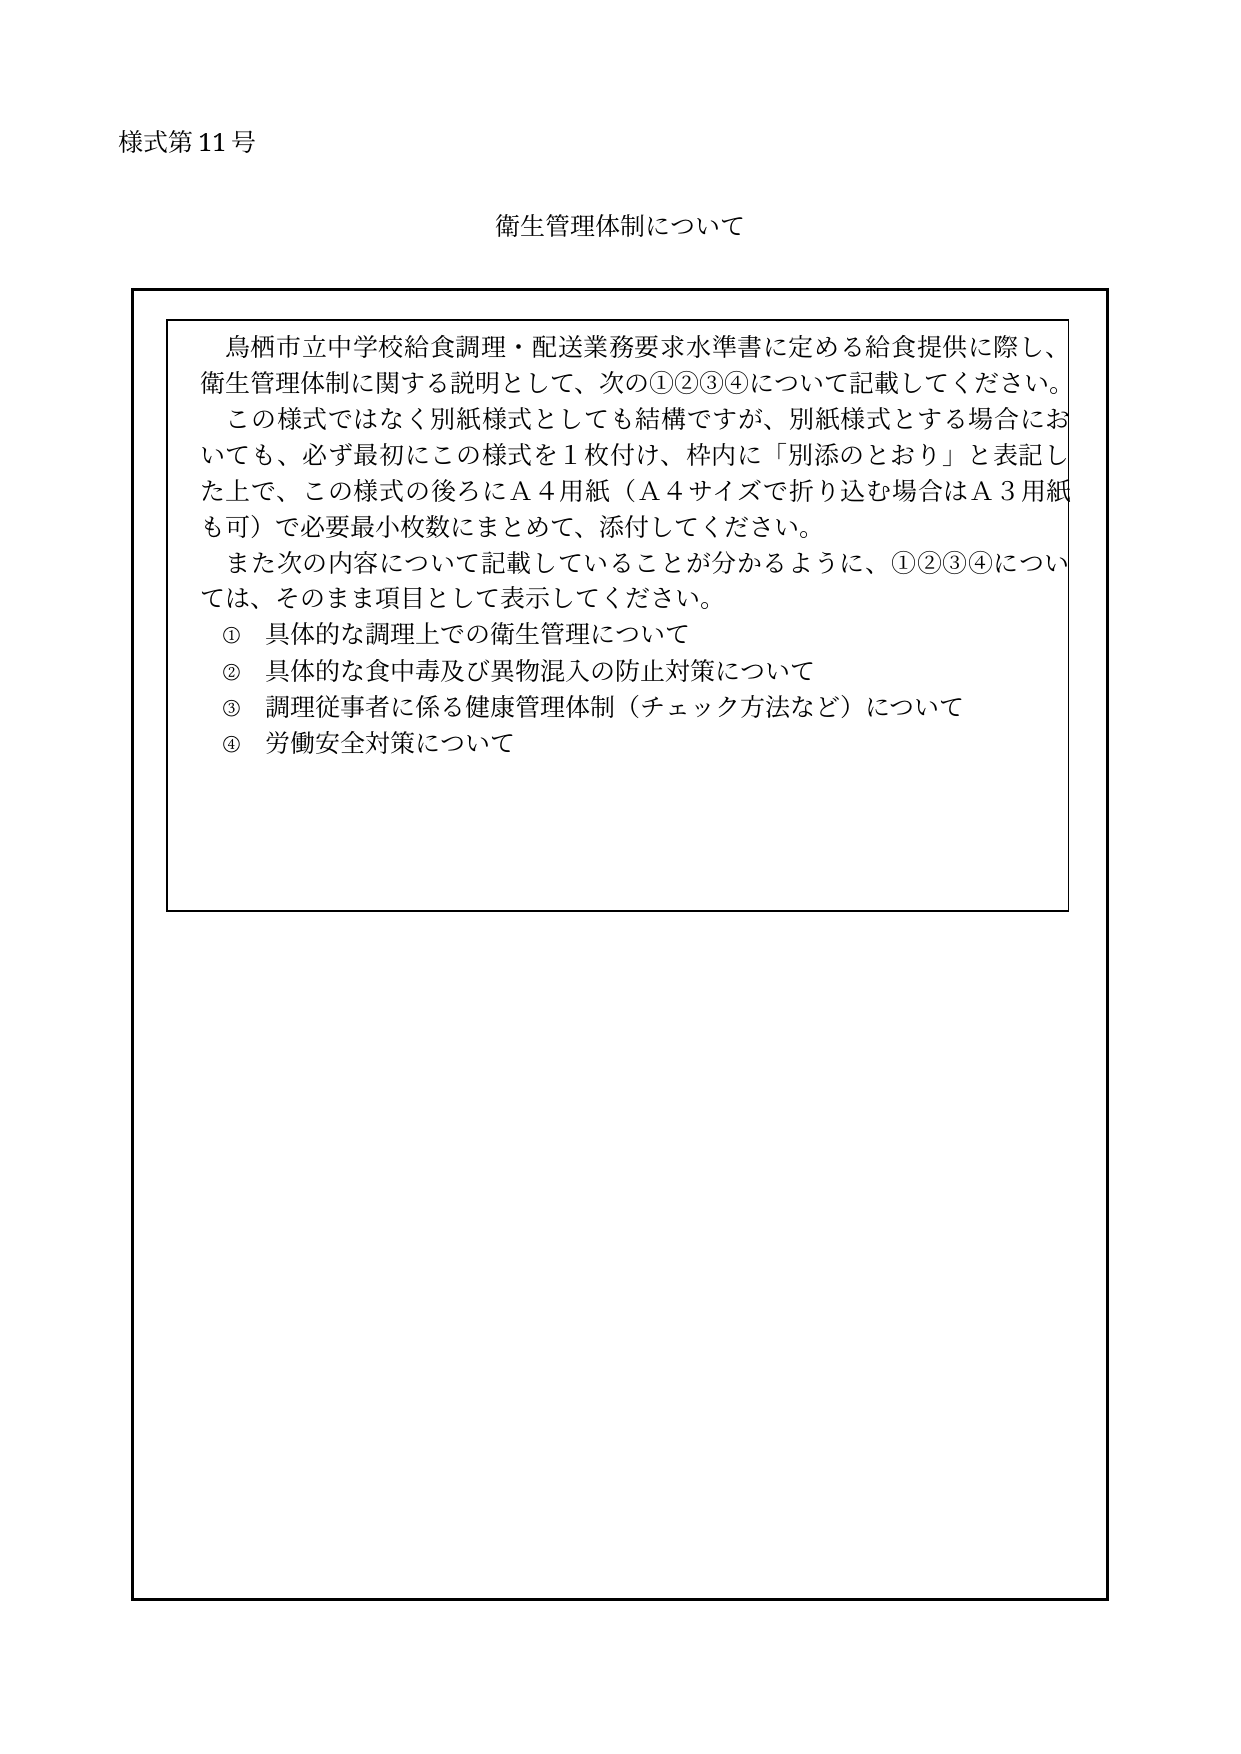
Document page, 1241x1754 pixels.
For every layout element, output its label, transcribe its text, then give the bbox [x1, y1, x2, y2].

text 衛生管理体制について [118, 204, 1122, 246]
text 様式第11号 [118, 119, 1124, 162]
table_header [134, 291, 1106, 1598]
